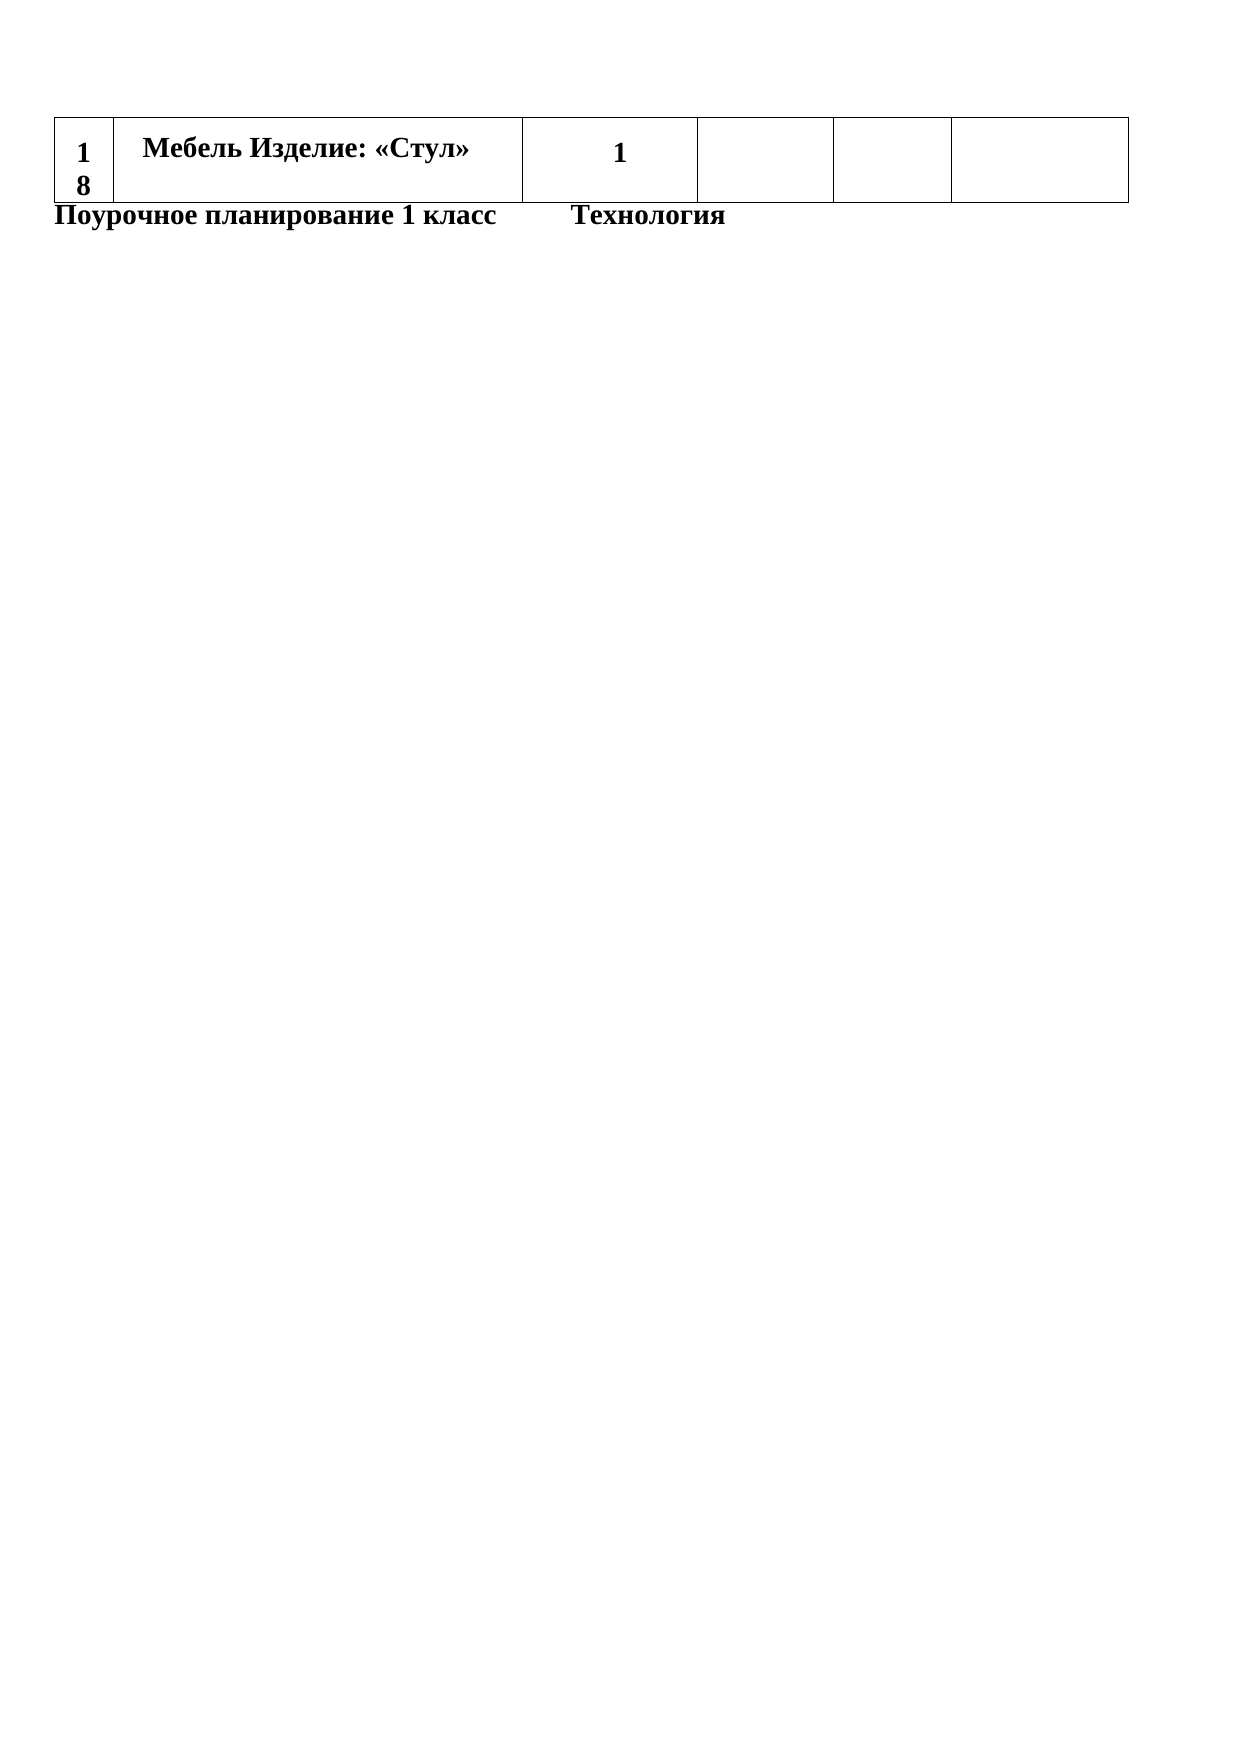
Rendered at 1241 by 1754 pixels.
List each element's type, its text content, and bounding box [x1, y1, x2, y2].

text Поурочное планирование 1 класс Технология [54, 202, 1240, 230]
table_cell [834, 118, 951, 202]
table_cell Мебель Изделие: «Стул» [114, 118, 522, 202]
table_cell 18 [55, 118, 113, 202]
table_cell [952, 118, 1128, 202]
table_cell 1 [523, 118, 697, 202]
table_cell [698, 118, 833, 202]
